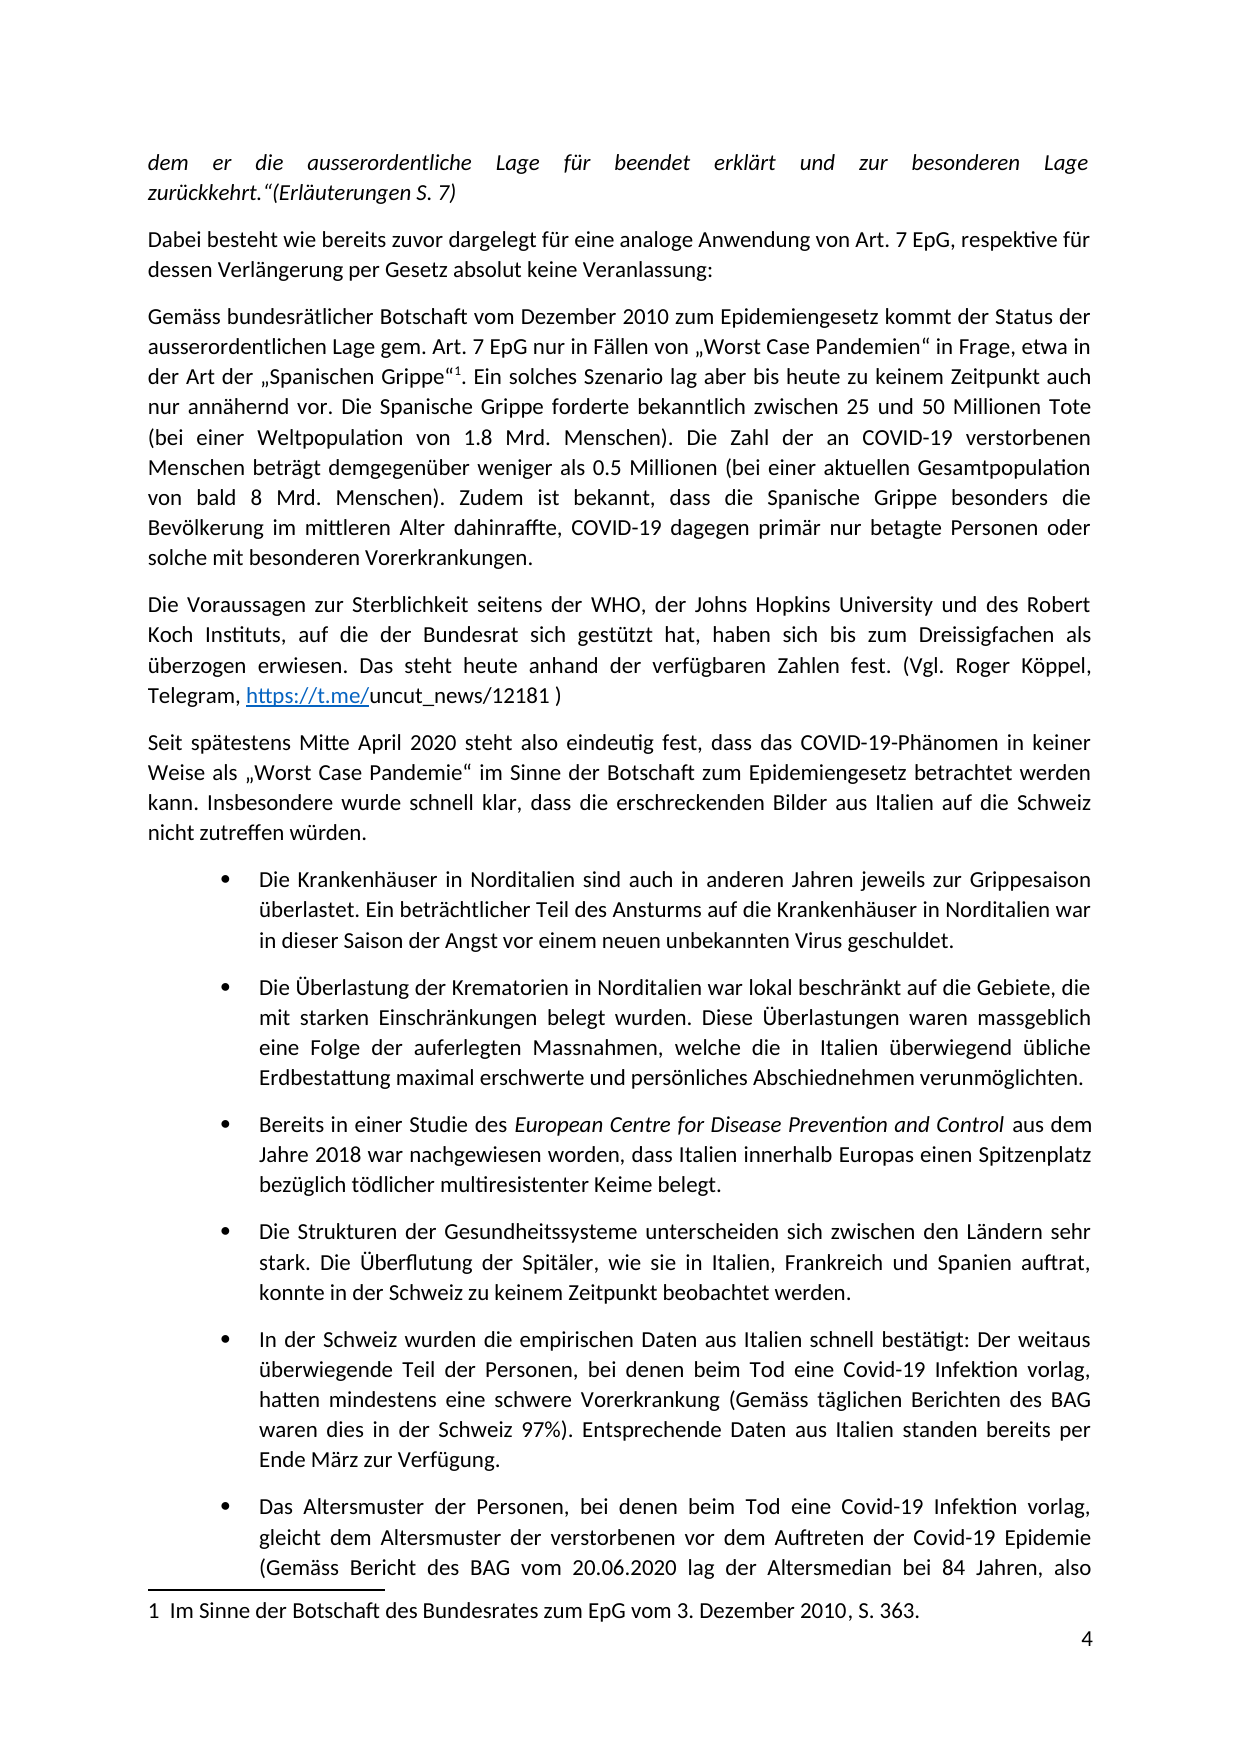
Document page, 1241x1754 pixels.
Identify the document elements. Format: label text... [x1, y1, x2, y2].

list Die Strukturen der Gesundheitssysteme unterscheiden sich zwischen den Ländern sehr stark. Die Überflutung der Spitäler, wie sie in Italien, Frankreich und Spanien auftrat, konnte in der Schweiz zu keinem Zeitpunkt beobachtet werden. [221, 1217, 1093, 1306]
list Die Überlastung der Krematorien in Norditalien war lokal beschränkt auf die Gebiete, die mit starken Einschränkungen belegt wurden. Diese Überlastungen waren massgeblich eine Folge der auferlegten Massnahmen, welche die in Italien überwiegend übliche Erdbestattung maximal erschwerte und persönliches Abschiednehmen verunmöglichten. [221, 973, 1093, 1091]
text Die Voraussagen zur Sterblichkeit seitens der WHO, der Johns Hopkins University und des Robert Koch Instituts, auf die der Bundesrat sich gestützt hat, haben sich bis zum Dreissigfachen als überzogen erwiesen. Das steht heute anhand der verfügbaren Zahlen fest. (Vgl. Roger Köppel, Telegram, https://t.me/uncut_news/12181 ) [148, 590, 1093, 709]
list Bereits in einer Studie des European Centre for Disease Prevention and Control aus dem Jahre 2018 war nachgewiesen worden, dass Italien innerhalb Europas einen Spitzenplatz bezüglich tödlicher multiresistenter Keime belegt. [221, 1110, 1093, 1198]
list Die Krankenhäuser in Norditalien sind auch in anderen Jahren jeweils zur Grippesaison überlastet. Ein beträchtlicher Teil des Ansturms auf die Krankenhäuser in Norditalien war in dieser Saison der Angst vor einem neuen unbekannten Virus geschuldet. [221, 865, 1093, 954]
list In der Schweiz wurden die empirischen Daten aus Italien schnell bestätigt: Der weitaus überwiegende Teil der Personen, bei denen beim Tod eine Covid-19 Infektion vorlag, hatten mindestens eine schwere Vorerkrankung (Gemäss täglichen Berichten des BAG waren dies in der Schweiz 97%). Entsprechende Daten aus Italien standen bereits per Ende März zur Verfügung. [221, 1325, 1093, 1473]
text Seit spätestens Mitte April 2020 steht also eindeutig fest, dass das COVID-19-Phänomen in keiner Weise als „Worst Case Pandemie“ im Sinne der Botschaft zum Epidemiengesetz betrachtet werden kann. Insbesondere wurde schnell klar, dass die erschreckenden Bilder aus Italien auf die Schweiz nicht zutreffen würden. [148, 728, 1093, 846]
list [221, 1492, 1093, 1581]
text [148, 148, 1093, 206]
text Gemäss bundesrätlicher Botschaft vom Dezember 2010 zum Epidemiengesetz kommt der Status der ausserordentlichen Lage gem. Art. 7 EpG nur in Fällen von „Worst Case Pandemien“ in Frage, etwa in der Art der „Spanischen Grippe“. Ein solches Szenario lag aber bis heute zu keinem Zeitpunkt auch nur annähernd vor. Die Spanische Grippe forderte bekanntlich zwischen 25 und 50 Millionen Tote (bei einer Weltpopulation von 1.8 Mrd. Menschen). Die Zahl der an COVID-19 verstorbenen Menschen beträgt demgegenüber weniger als 0.5 Millionen (bei einer aktuellen Gesamtpopulation von bald 8 Mrd. Menschen). Zudem ist bekannt, dass die Spanische Grippe besonders die Bevölkerung im mittleren Alter dahinraffte, COVID-19 dagegen primär nur betagte Personen oder solche mit besonderen Vorerkrankungen. [148, 302, 1093, 571]
text Dabei besteht wie bereits zuvor dargelegt für eine analoge Anwendung von Art. 7 EpG, respektive für dessen Verlängerung per Gesetz absolut keine Veranlassung: [148, 225, 1093, 283]
